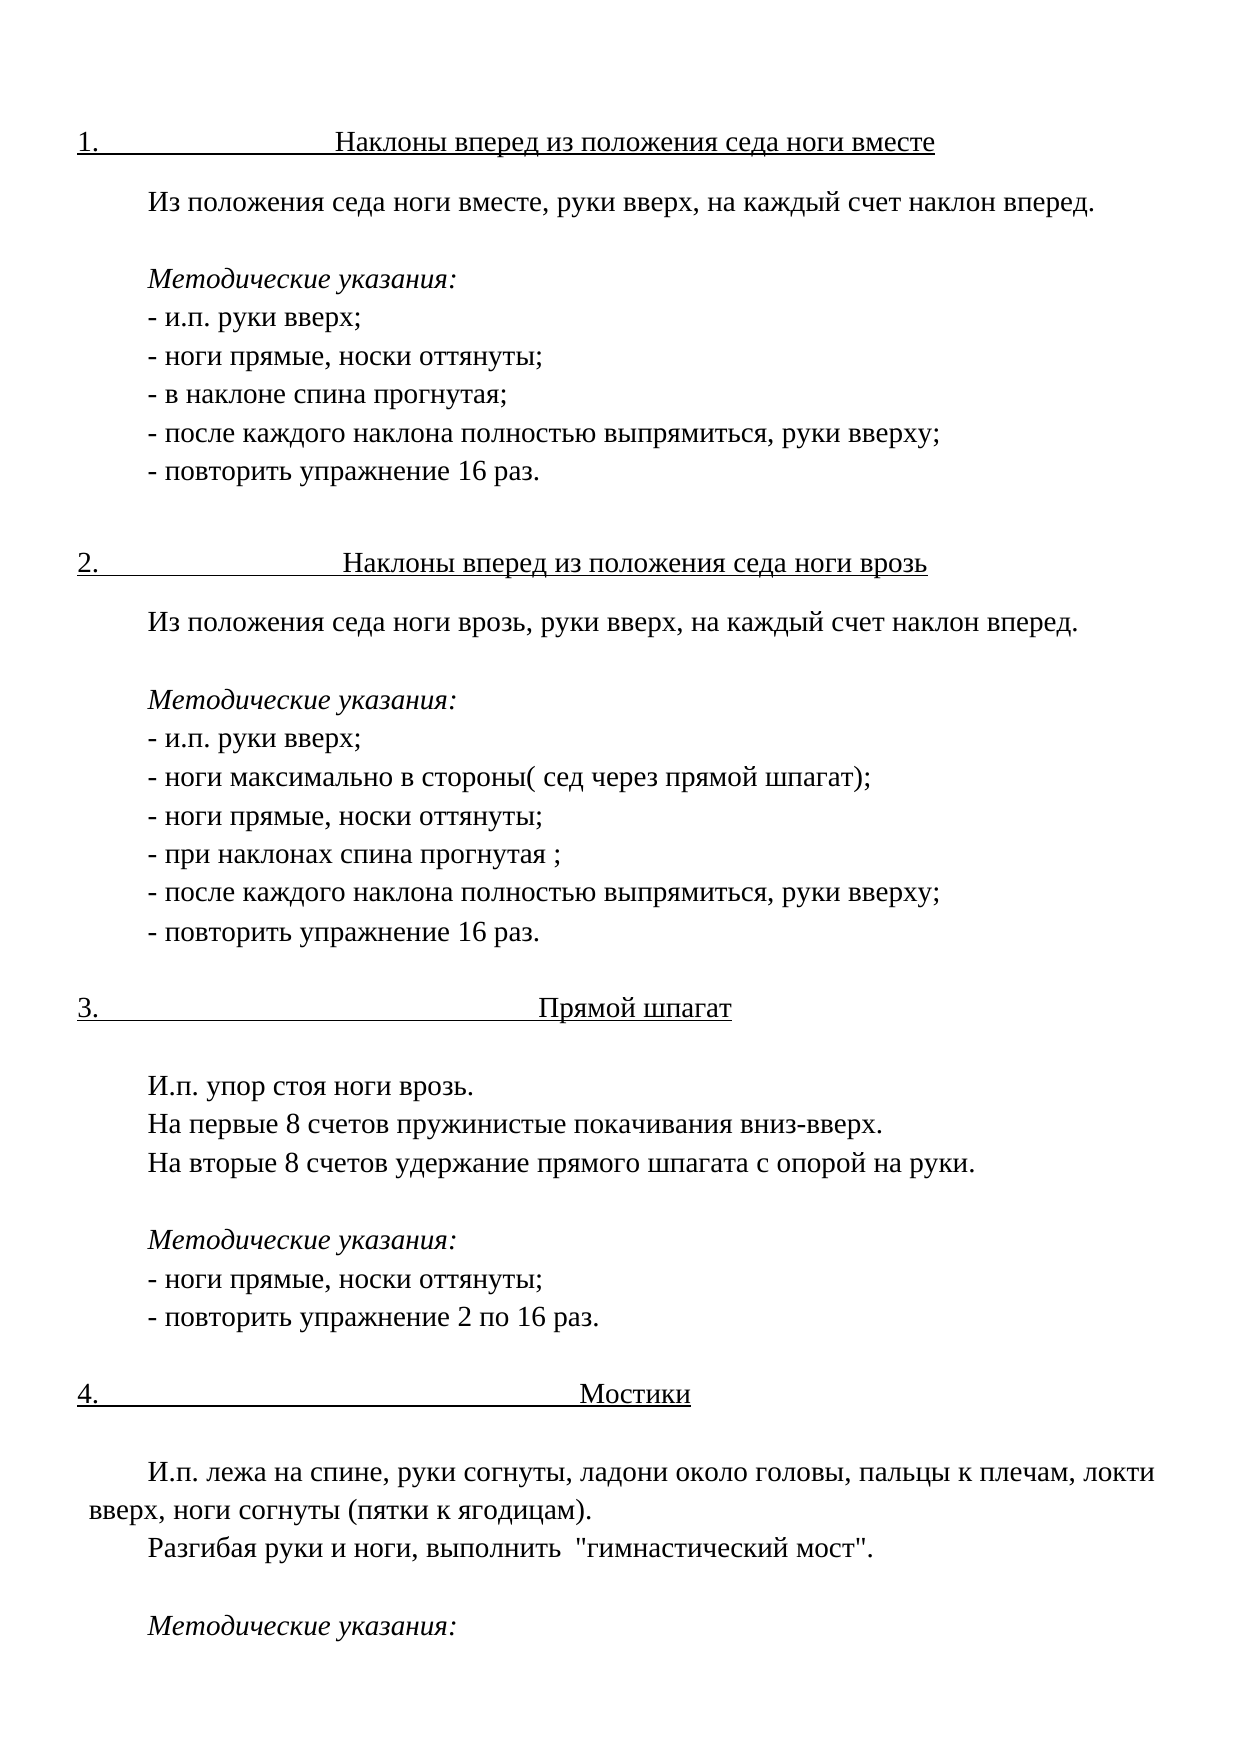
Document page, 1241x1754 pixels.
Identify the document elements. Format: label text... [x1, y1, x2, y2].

list Наклоны вперед из положения седа ноги врозь [77, 546, 1163, 579]
text Методические указания: [147, 1222, 1190, 1256]
list при наклонах спина прогнутая ; [147, 836, 1190, 870]
text Разгибая руки и ноги, выполнить "гимнастический мост". [147, 1531, 1190, 1564]
text Из положения седа ноги вместе, руки вверх, на каждый счет наклон вперед. [88, 184, 1154, 217]
text Методические указания: [147, 682, 1190, 716]
text И.п. упор стоя ноги врозь. [147, 1068, 1190, 1101]
list и.п. руки вверх; [147, 299, 1190, 333]
text Из положения седа ноги врозь, руки вверх, на каждый счет наклон вперед. [147, 604, 1190, 638]
list повторить упражнение 2 по 16 раз. [147, 1299, 1190, 1333]
list в наклоне спина прогнутая; [147, 376, 1190, 410]
list ноги прямые, носки оттянуты; [147, 338, 1190, 371]
list ноги максимально в стороны( сед через прямой шпагат); [147, 759, 1190, 793]
list после каждого наклона полностью выпрямиться, руки вверху; [147, 874, 1190, 908]
list повторить упражнение 16 раз. [147, 453, 1190, 487]
text Методические указания: [147, 261, 1190, 294]
list после каждого наклона полностью выпрямиться, руки вверху; [147, 415, 1190, 448]
text Методические указания: [147, 1608, 1190, 1641]
text И.п. лежа на спине, руки согнуты, ладони около головы, пальцы к плечам, локти вверх, ноги согнуты (пятки к ягодицам). [88, 1454, 1190, 1526]
list ноги прямые, носки оттянуты; [147, 1261, 1190, 1294]
list Прямой шпагат [77, 991, 1163, 1024]
list Наклоны вперед из положения седа ноги вместе [77, 124, 1163, 158]
text На первые 8 счетов пружинистые покачивания вниз-вверх. [147, 1106, 1190, 1140]
list Мостики [77, 1376, 1163, 1410]
list и.п. руки вверх; [147, 721, 1190, 754]
list ноги прямые, носки оттянуты; [147, 798, 1190, 831]
text На вторые 8 счетов удержание прямого шпагата с опорой на руки. [147, 1145, 1190, 1178]
list повторить упражнение 16 раз. [147, 914, 1190, 947]
